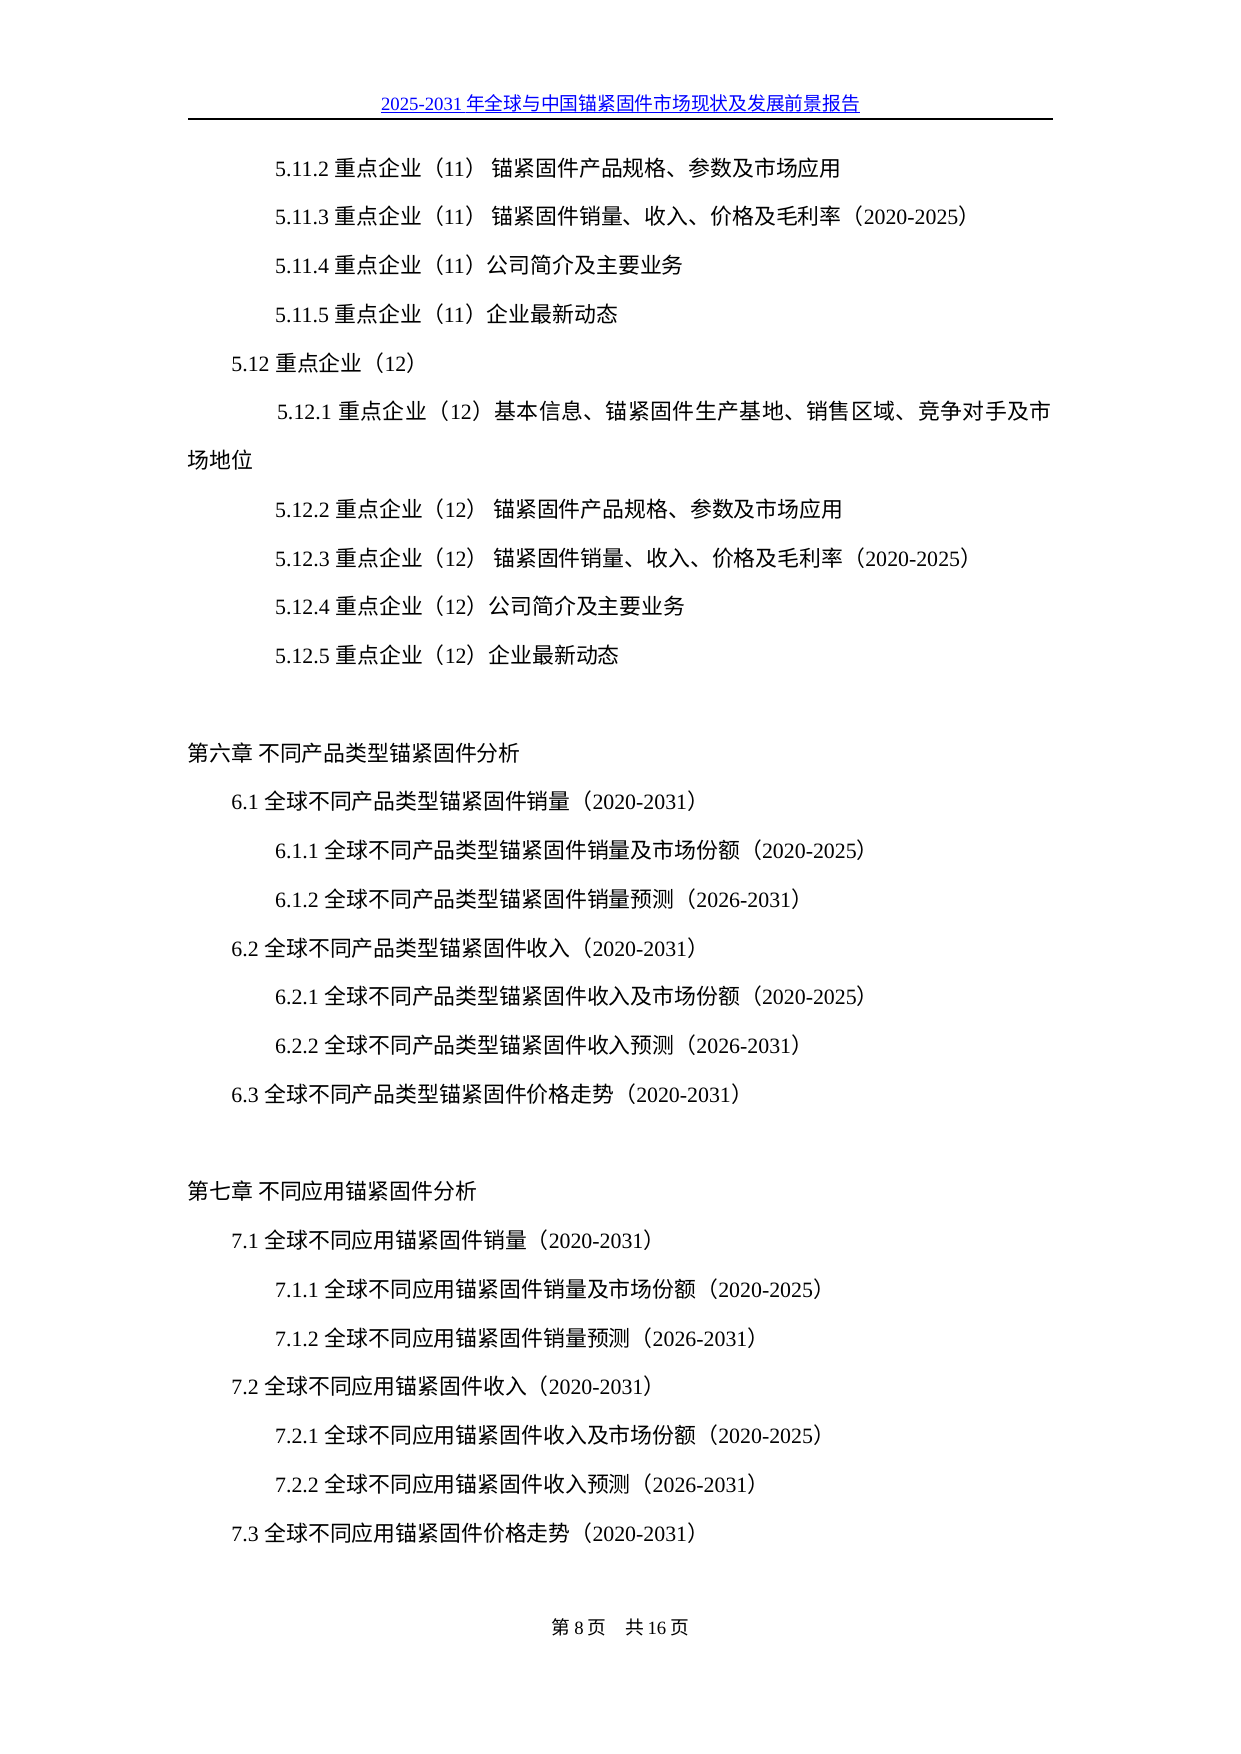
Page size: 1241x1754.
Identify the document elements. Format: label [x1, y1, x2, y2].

text [187, 150, 1053, 1548]
